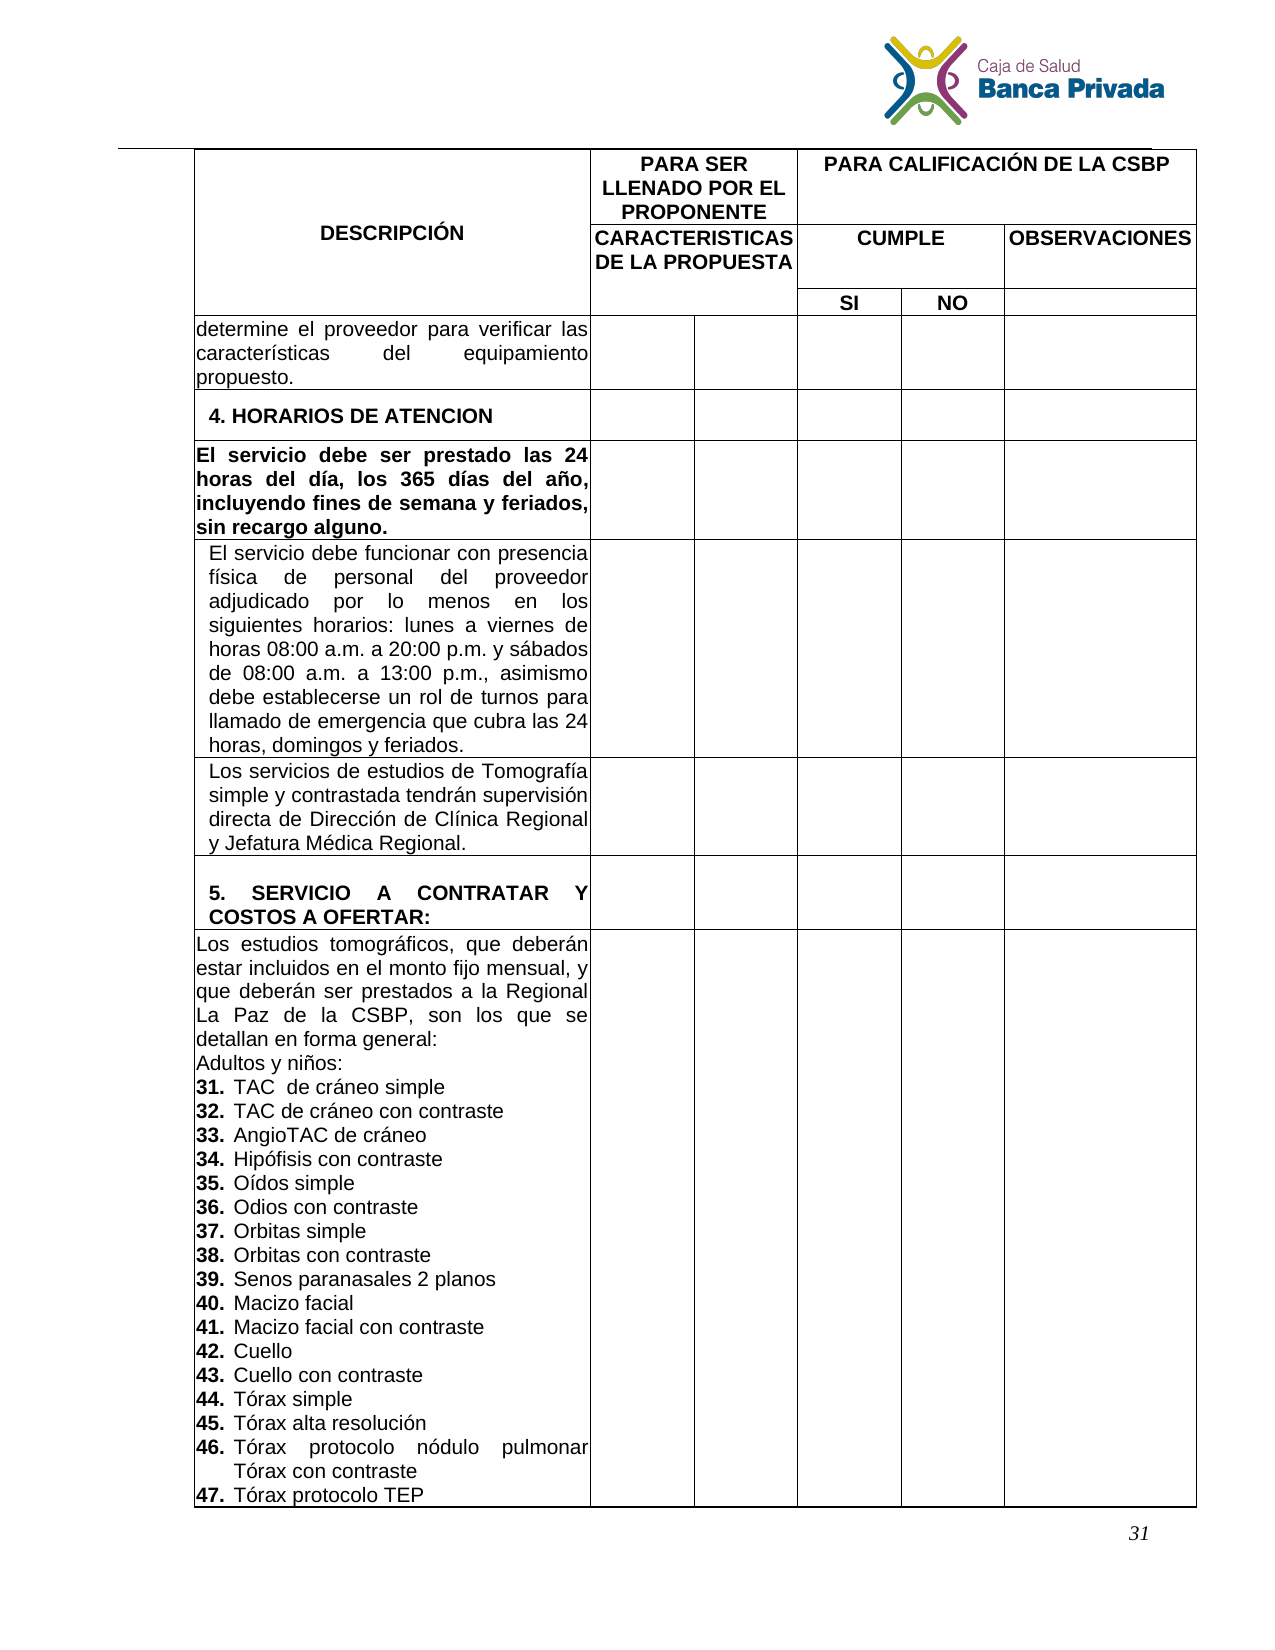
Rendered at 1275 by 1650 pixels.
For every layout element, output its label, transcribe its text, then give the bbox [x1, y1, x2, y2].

table_header PARA CALIFICACIÓN DE LA CSBP [798, 150, 1196, 223]
table_cell [695, 758, 797, 855]
table_cell [902, 540, 1004, 757]
table_cell SI [798, 289, 901, 314]
table_cell [695, 856, 797, 929]
picture [873, 28, 1177, 135]
table_cell [902, 441, 1004, 538]
table_cell [591, 856, 694, 929]
table_cell [695, 441, 797, 538]
table_cell [1005, 441, 1196, 538]
table_cell [695, 930, 797, 1506]
table_cell El servicio debe ser prestado las 24 horas del día, los 365 días del año, incluyendo fines de semana y feriados, sin recargo alguno. [195, 441, 590, 538]
table_cell [591, 316, 694, 389]
table_cell 5. SERVICIO A CONTRATAR Y COSTOS A OFERTAR: [195, 856, 590, 929]
table_cell CARACTERISTICAS DE LA PROPUESTA [591, 225, 797, 314]
table_cell [1005, 856, 1196, 929]
table_cell [1005, 390, 1196, 440]
table_cell El servicio debe funcionar con presencia física de personal del proveedor adjudicado por lo menos en los siguientes horarios: lunes a viernes de horas 08:00 a.m. a 20:00 p.m. y sábados de 08:00 a.m. a 13:00 p.m., asimismo debe establecerse un rol de turnos para llamado de emergencia que cubra las 24 horas, domingos y feriados. [195, 540, 590, 757]
table_cell [695, 390, 797, 440]
table_cell [591, 930, 694, 1506]
table_cell [902, 856, 1004, 929]
table_cell [798, 390, 901, 440]
table_cell [798, 758, 901, 855]
table_cell [591, 441, 694, 538]
table_cell [591, 390, 694, 440]
table_cell [798, 930, 901, 1506]
table_header DESCRIPCIÓN [195, 150, 590, 314]
table_cell [902, 758, 1004, 855]
table_cell [798, 441, 901, 538]
table_cell [695, 316, 797, 389]
table_cell [1005, 540, 1196, 757]
table_cell OBSERVACIONES [1005, 225, 1196, 288]
table_cell [1005, 758, 1196, 855]
table_cell [798, 540, 901, 757]
table_cell [902, 390, 1004, 440]
table_cell [902, 930, 1004, 1506]
table_cell [591, 758, 694, 855]
table_cell NO [902, 289, 1004, 314]
table_header PARA SER LLENADO POR EL PROPONENTE [591, 150, 797, 223]
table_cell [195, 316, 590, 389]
table_cell [902, 316, 1004, 389]
table_cell Los servicios de estudios de Tomografía simple y contrastada tendrán supervisión directa de Dirección de Clínica Regional y Jefatura Médica Regional. [195, 758, 590, 855]
table_cell [1005, 930, 1196, 1506]
table_cell [1005, 289, 1196, 314]
table_cell 4. HORARIOS DE ATENCION [195, 390, 590, 440]
table_cell [591, 540, 694, 757]
table_cell [798, 856, 901, 929]
table_cell [1005, 316, 1196, 389]
table_cell [798, 316, 901, 389]
table_cell CUMPLE [798, 225, 1004, 288]
table_cell [695, 540, 797, 757]
